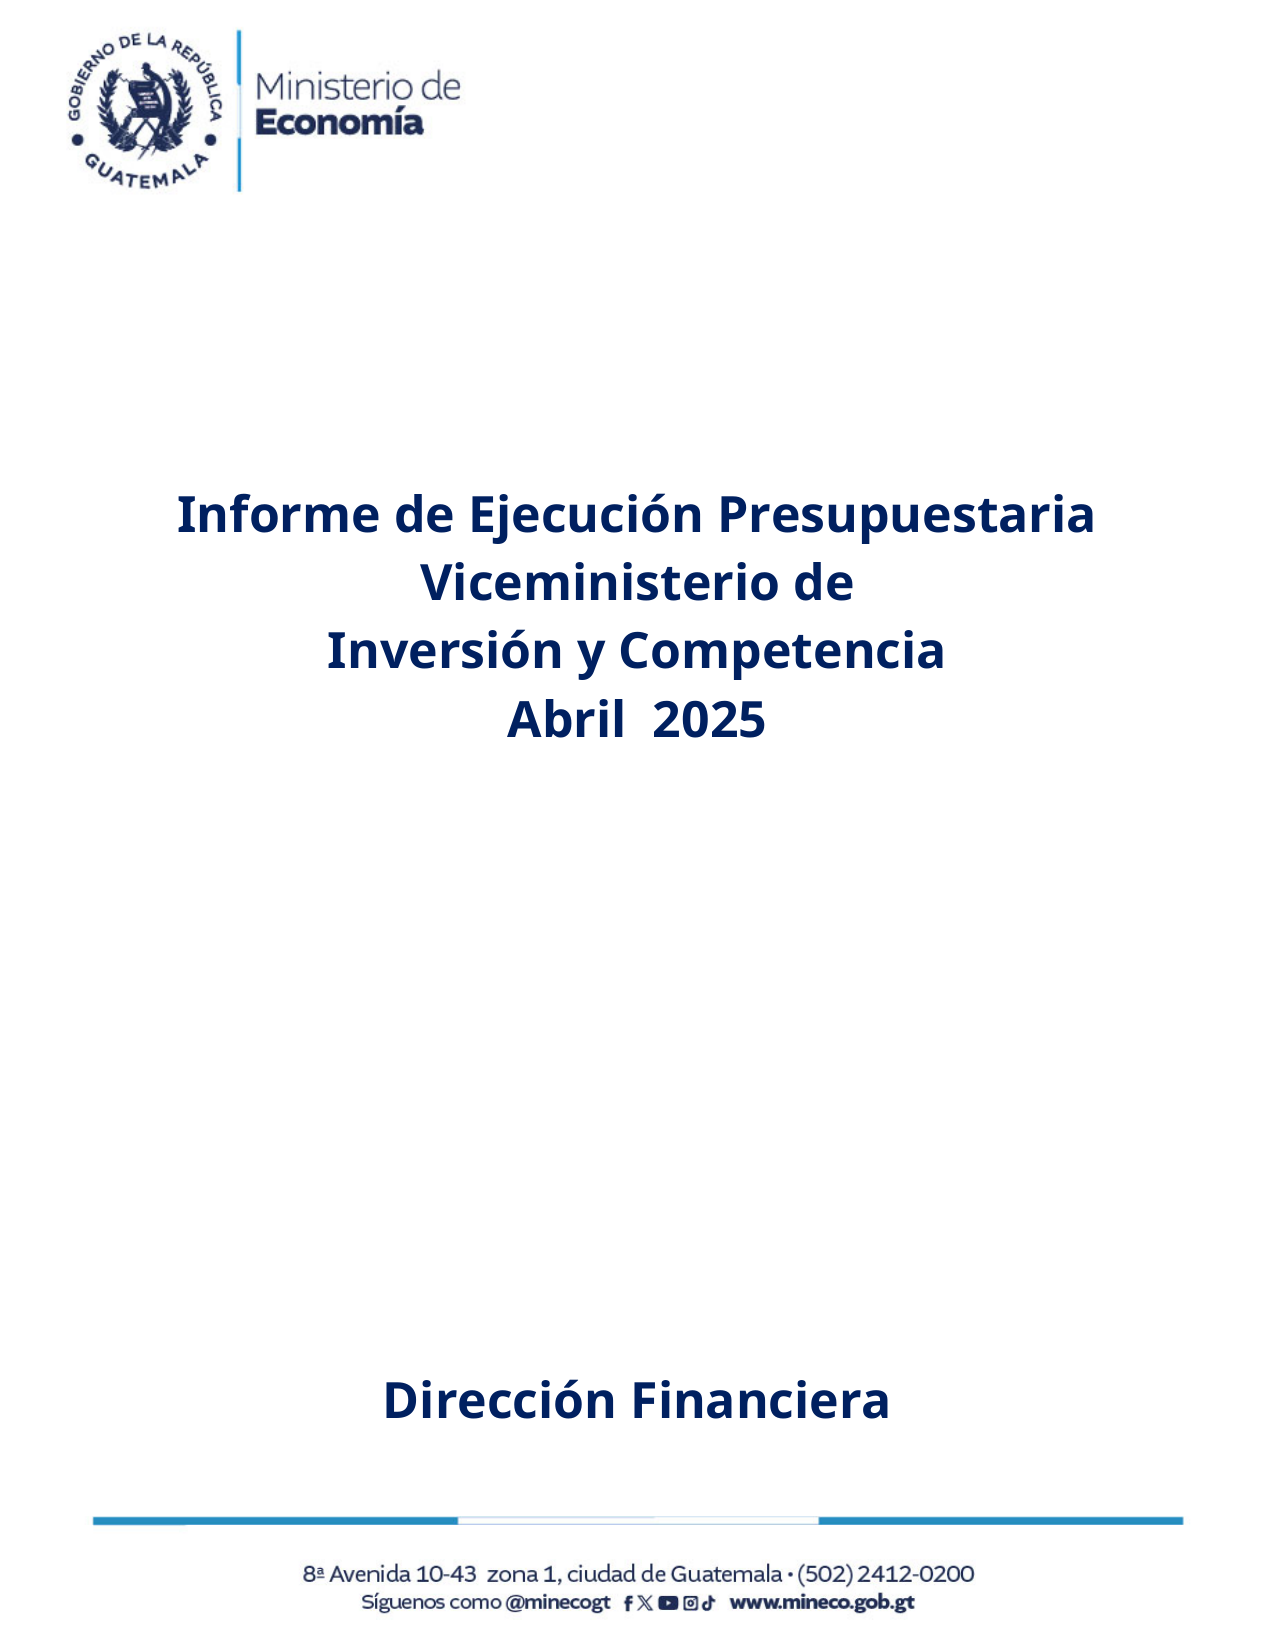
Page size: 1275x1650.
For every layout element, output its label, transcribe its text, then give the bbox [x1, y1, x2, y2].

text Informe de Ejecución Presupuestaria [177, 479, 1098, 547]
text Dirección Financiera [177, 1365, 1098, 1433]
text Viceministerio de [177, 547, 1098, 616]
picture [0, 1500, 1275, 1650]
text Abril 2025 [177, 684, 1098, 752]
picture [0, 5, 1272, 217]
text Inversión y Competencia [177, 616, 1098, 684]
